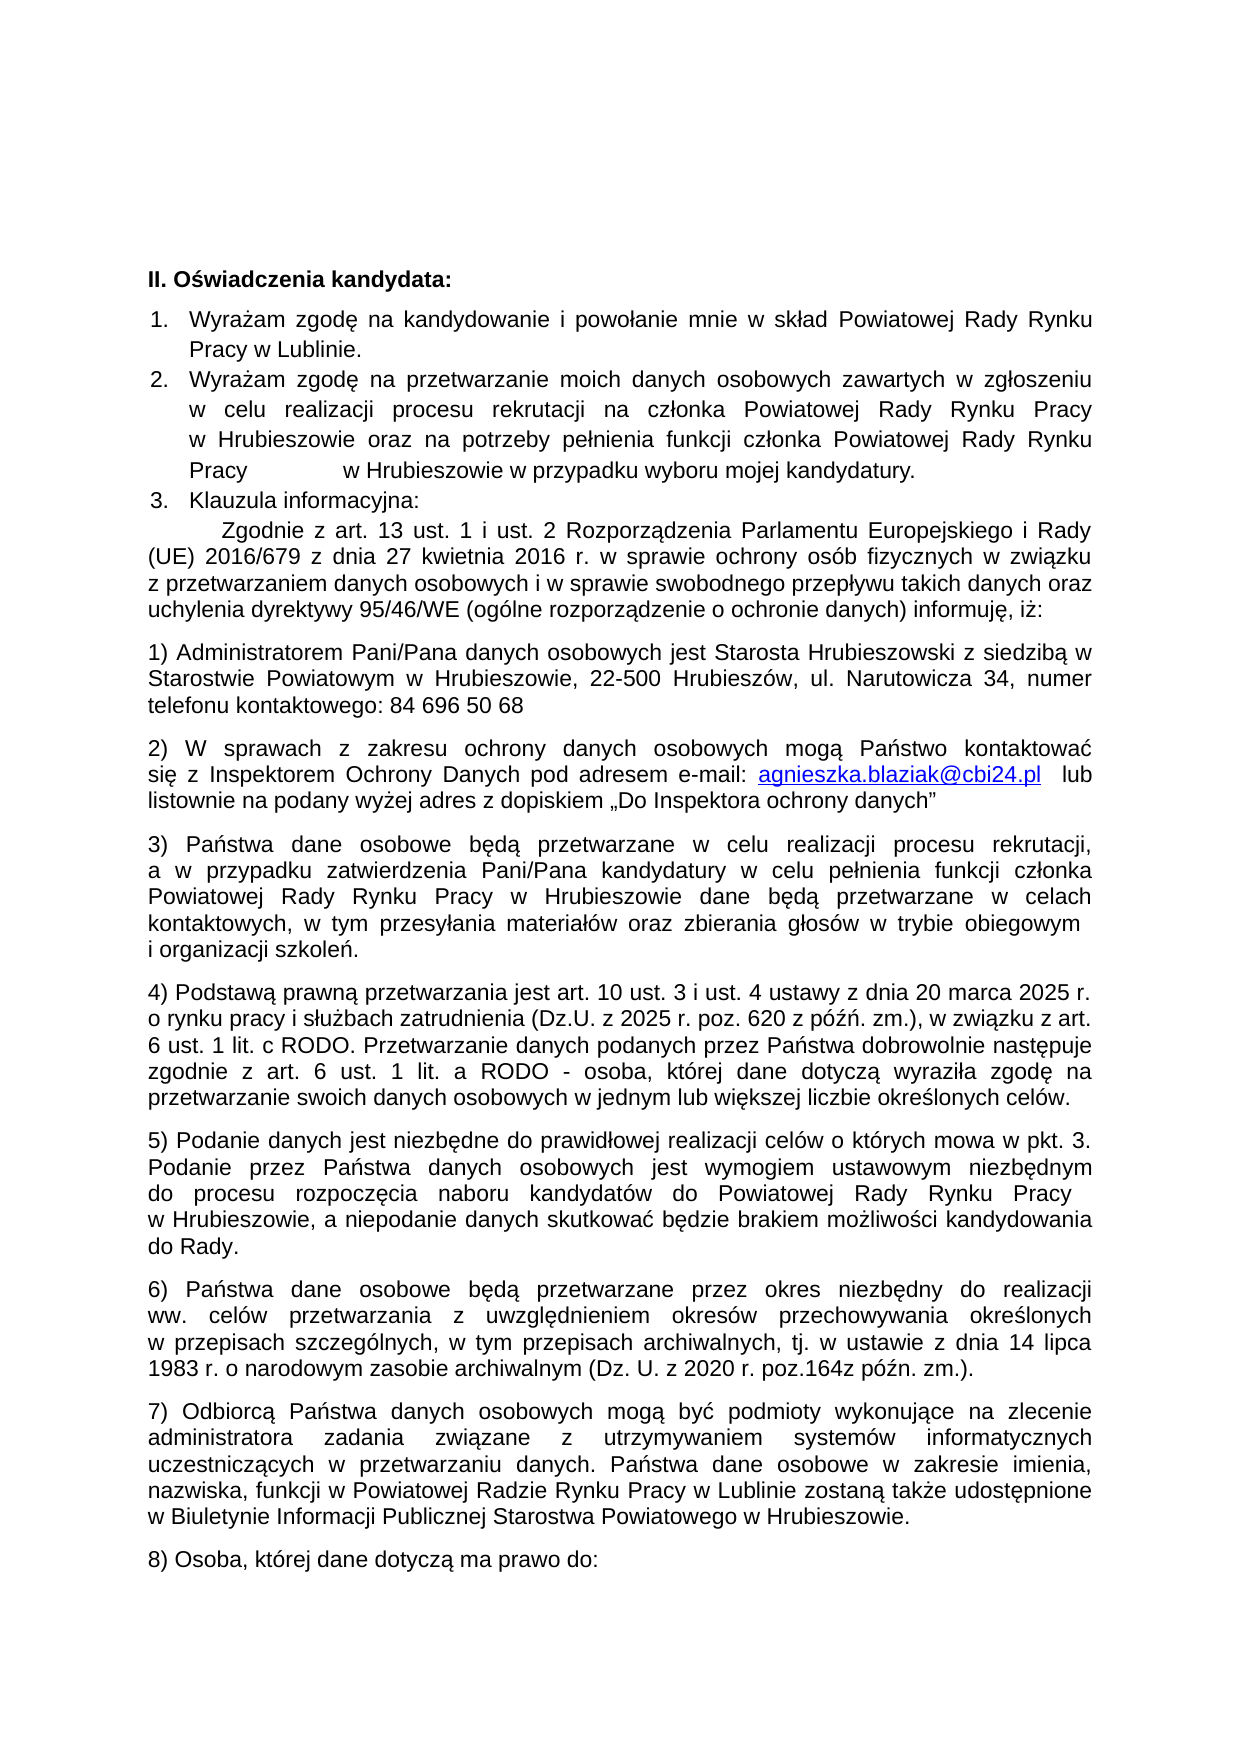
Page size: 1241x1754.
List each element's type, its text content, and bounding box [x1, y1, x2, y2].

text 3) Państwa dane osobowe będą przetwarzane w celu realizacji procesu rekrutacji, a w przypadku zatwierdzenia Pani/Pana kandydatury w celu pełnienia funkcji członka Powiatowej Rady Rynku Pracy w Hrubieszowie dane będą przetwarzane w celach kontaktowych, w tym przesyłania materiałów oraz zbierania głosów w trybie obiegowym i organizacji szkoleń. [148, 831, 1093, 962]
text Zgodnie z art. 13 ust. 1 i ust. 2 Rozporządzenia Parlamentu Europejskiego i Rady (UE) 2016/679 z dnia 27 kwietnia 2016 r. w sprawie ochrony osób fizycznych w związku z przetwarzaniem danych osobowych i w sprawie swobodnego przepływu takich danych oraz uchylenia dyrektywy 95/46/WE (ogólne rozporządzenie o ochronie danych) informuję, iż: [148, 517, 1093, 622]
text 1) Administratorem Pani/Pana danych osobowych jest Starosta Hrubieszowski z siedzibą w Starostwie Powiatowym w Hrubieszowie, 22-500 Hrubieszów, ul. Narutowicza 34, numer telefonu kontaktowego: 84 696 50 68 [148, 639, 1093, 718]
list Wyrażam zgodę na kandydowanie i powołanie mnie w skład Powiatowej Rady Rynku Pracy w Lublinie. [150, 306, 1093, 362]
list Wyrażam zgodę na przetwarzanie moich danych osobowych zawartych w zgłoszeniu w celu realizacji procesu rekrutacji na członka Powiatowej Rady Rynku Pracy w Hrubieszowie oraz na potrzeby pełnienia funkcji członka Powiatowej Rady Rynku Pracy w Hrubieszowie w przypadku wyboru mojej kandydatury. [150, 366, 1093, 483]
text 7) Odbiorcą Państwa danych osobowych mogą być podmioty wykonujące na zlecenie administratora zadania związane z utrzymywaniem systemów informatycznych uczestniczących w przetwarzaniu danych. Państwa dane osobowe w zakresie imienia, nazwiska, funkcji w Powiatowej Radzie Rynku Pracy w Lublinie zostaną także udostępnione w Biuletynie Informacji Publicznej Starostwa Powiatowego w Hrubieszowie. [148, 1398, 1093, 1530]
text 8) Osoba, której dane dotyczą ma prawo do: [148, 1546, 1093, 1573]
list Klauzula informacyjna: [150, 487, 1093, 513]
text 6) Państwa dane osobowe będą przetwarzane przez okres niezbędny do realizacji ww. celów przetwarzania z uwzględnieniem okresów przechowywania określonych w przepisach szczególnych, w tym przepisach archiwalnych, tj. w ustawie z dnia 14 lipca 1983 r. o narodowym zasobie archiwalnym (Dz. U. z 2020 r. poz.164z późn. zm.). [148, 1276, 1093, 1381]
text 2) W sprawach z zakresu ochrony danych osobowych mogą Państwo kontaktować się z Inspektorem Ochrony Danych pod adresem e-mail: agnieszka.blaziak@cbi24.pl lub listownie na podany wyżej adres z dopiskiem „Do Inspektora ochrony danych” [148, 735, 1093, 814]
text II. Oświadczenia kandydata: [148, 266, 1093, 292]
text 5) Podanie danych jest niezbędne do prawidłowej realizacji celów o których mowa w pkt. 3. Podanie przez Państwa danych osobowych jest wymogiem ustawowym niezbędnym do procesu rozpoczęcia naboru kandydatów do Powiatowej Rady Rynku Pracy w Hrubieszowie, a niepodanie danych skutkować będzie brakiem możliwości kandydowania do Rady. [148, 1127, 1093, 1259]
text 4) Podstawą prawną przetwarzania jest art. 10 ust. 3 i ust. 4 ustawy z dnia 20 marca 2025 r. o rynku pracy i służbach zatrudnienia (Dz.U. z 2025 r. poz. 620 z późń. zm.), w związku z art. 6 ust. 1 lit. c RODO. Przetwarzanie danych podanych przez Państwa dobrowolnie następuje zgodnie z art. 6 ust. 1 lit. a RODO - osoba, której dane dotyczą wyraziła zgodę na przetwarzanie swoich danych osobowych w jednym lub większej liczbie określonych celów. [148, 979, 1093, 1111]
